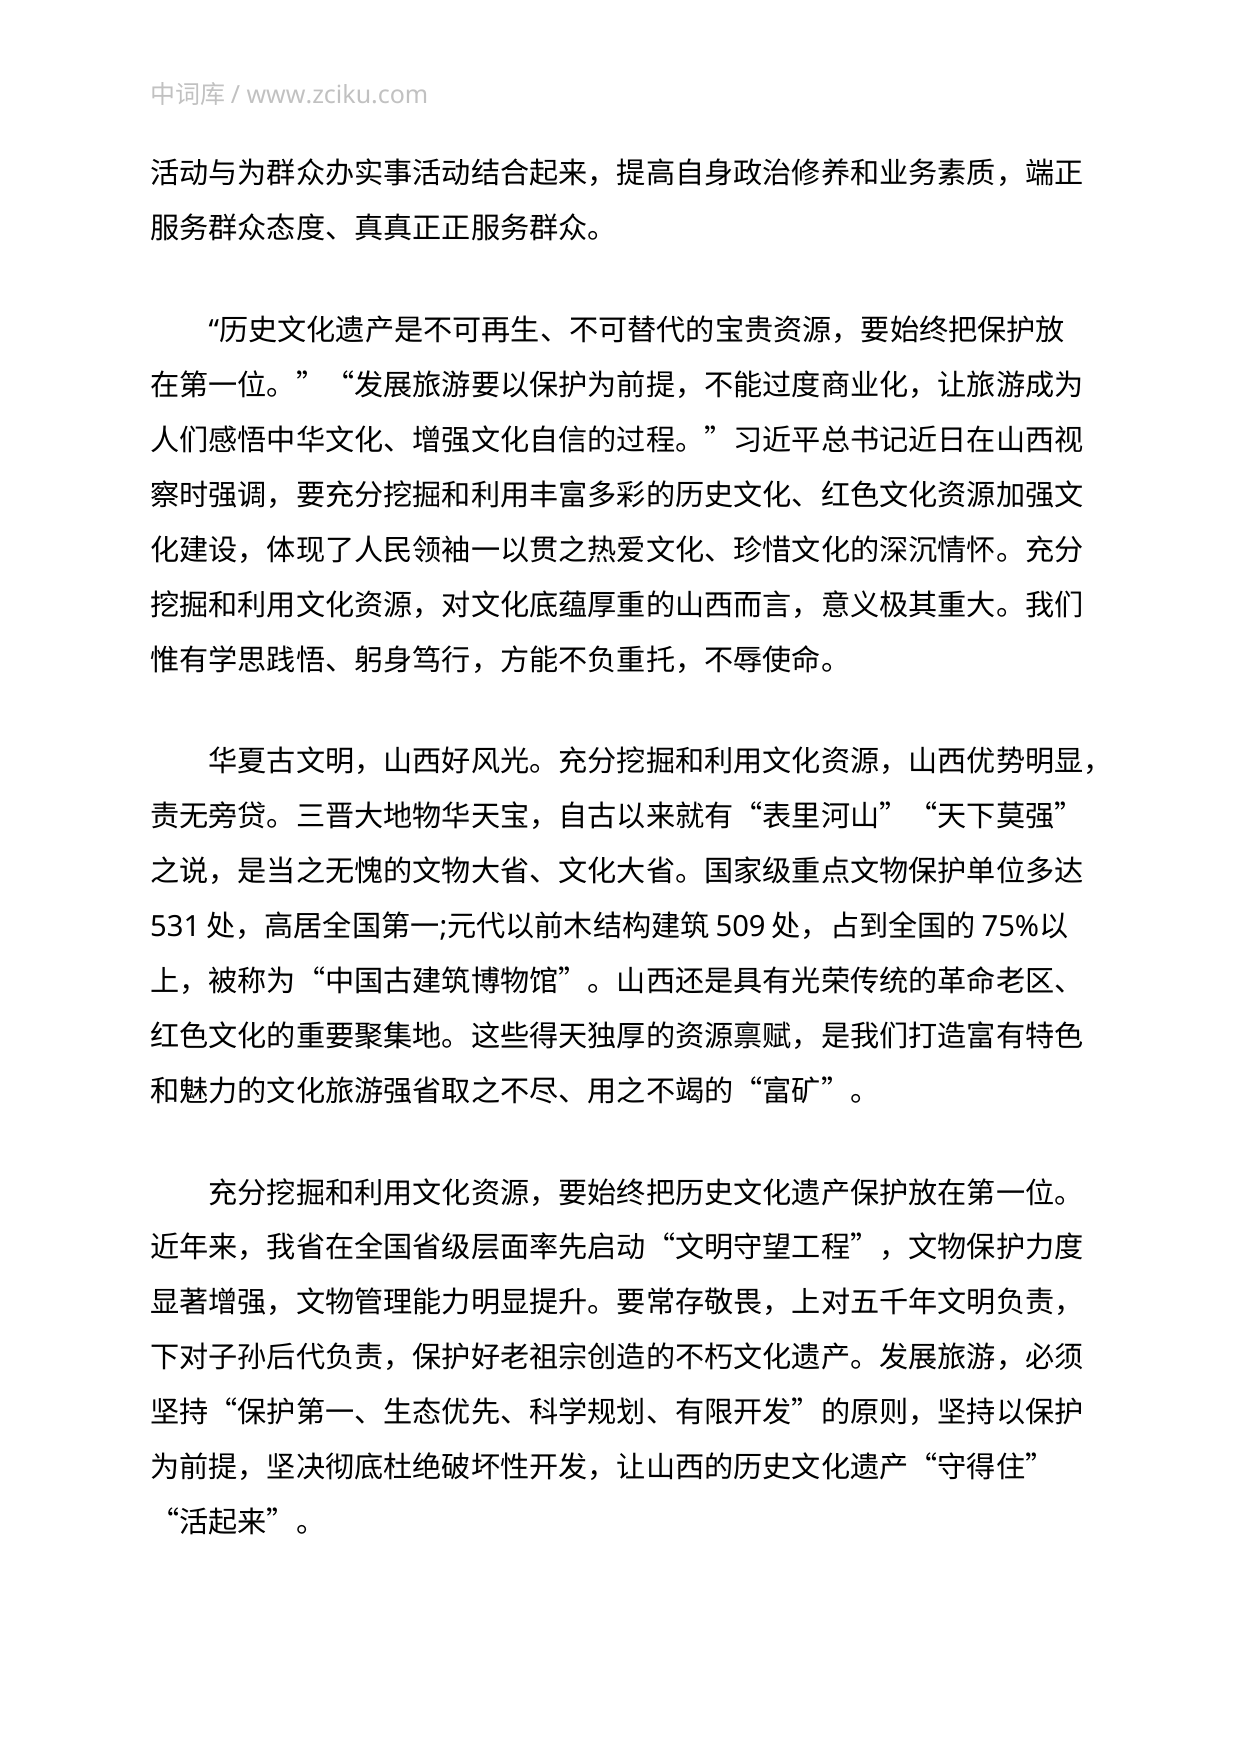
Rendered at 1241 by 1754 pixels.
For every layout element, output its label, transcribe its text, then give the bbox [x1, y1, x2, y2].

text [150, 150, 1090, 247]
text 充分挖掘和利用文化资源，要始终把历史文化遗产保护放在第一位。近年来，我省在全国省级层面率先启动“文明守望工程”，文物保护力度显著增强，文物管理能力明显提升。要常存敬畏，上对五千年文明负责，下对子孙后代负责，保护好老祖宗创造的不朽文化遗产。发展旅游，必须坚持“保护第一、生态优先、科学规划、有限开发”的原则，坚持以保护为前提，坚决彻底杜绝破坏性开发，让山西的历史文化遗产“守得住”“活起来”。 [150, 1169, 1090, 1541]
text “历史文化遗产是不可再生、不可替代的宝贵资源，要始终把保护放在第一位。”“发展旅游要以保护为前提，不能过度商业化，让旅游成为人们感悟中华文化、增强文化自信的过程。”习近平总书记近日在山西视察时强调，要充分挖掘和利用丰富多彩的历史文化、红色文化资源加强文化建设，体现了人民领袖一以贯之热爱文化、珍惜文化的深沉情怀。充分挖掘和利用文化资源，对文化底蕴厚重的山西而言，意义极其重大。我们惟有学思践悟、躬身笃行，方能不负重托，不辱使命。 [150, 307, 1090, 678]
text 华夏古文明，山西好风光。充分挖掘和利用文化资源，山西优势明显，责无旁贷。三晋大地物华天宝，自古以来就有“表里河山”“天下莫强”之说，是当之无愧的文物大省、文化大省。国家级重点文物保护单位多达531处，高居全国第一;元代以前木结构建筑509处，占到全国的75%以上，被称为“中国古建筑博物馆”。山西还是具有光荣传统的革命老区、红色文化的重要聚集地。这些得天独厚的资源禀赋，是我们打造富有特色和魅力的文化旅游强省取之不尽、用之不竭的“富矿”。 [150, 738, 1090, 1110]
